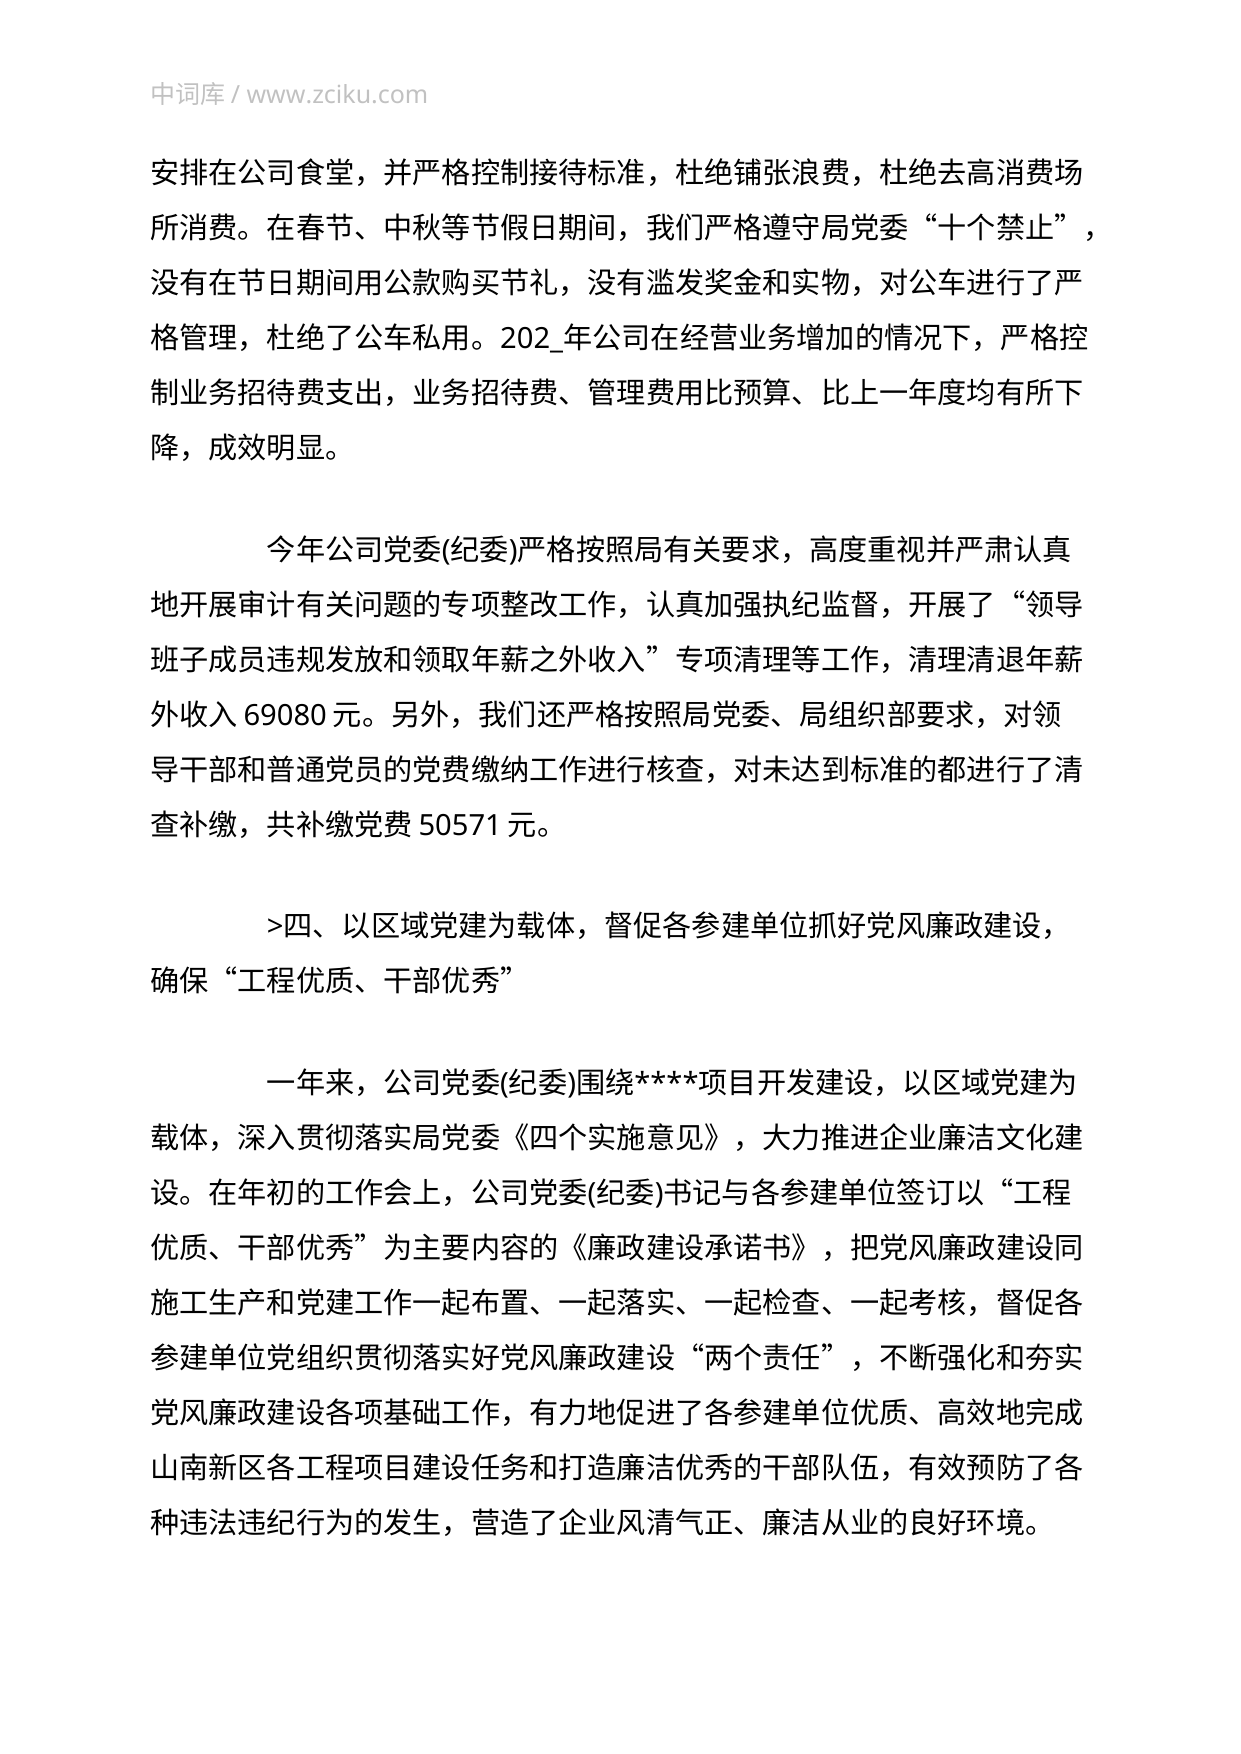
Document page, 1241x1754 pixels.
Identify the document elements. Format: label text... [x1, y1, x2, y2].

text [150, 150, 1090, 467]
text >四、以区域党建为载体，督促各参建单位抓好党风廉政建设，确保“工程优质、干部优秀” [150, 903, 1090, 1000]
text 今年公司党委(纪委)严格按照局有关要求，高度重视并严肃认真地开展审计有关问题的专项整改工作，认真加强执纪监督，开展了“领导班子成员违规发放和领取年薪之外收入”专项清理等工作，清理清退年薪外收入69080元。另外，我们还严格按照局党委、局组织部要求，对领导干部和普通党员的党费缴纳工作进行核查，对未达到标准的都进行了清查补缴，共补缴党费50571元。 [150, 526, 1090, 843]
text 一年来，公司党委(纪委)围绕****项目开发建设，以区域党建为载体，深入贯彻落实局党委《四个实施意见》，大力推进企业廉洁文化建设。在年初的工作会上，公司党委(纪委)书记与各参建单位签订以“工程优质、干部优秀”为主要内容的《廉政建设承诺书》，把党风廉政建设同施工生产和党建工作一起布置、一起落实、一起检查、一起考核，督促各参建单位党组织贯彻落实好党风廉政建设“两个责任”，不断强化和夯实党风廉政建设各项基础工作，有力地促进了各参建单位优质、高效地完成山南新区各工程项目建设任务和打造廉洁优秀的干部队伍，有效预防了各种违法违纪行为的发生，营造了企业风清气正、廉洁从业的良好环境。 [150, 1060, 1090, 1541]
